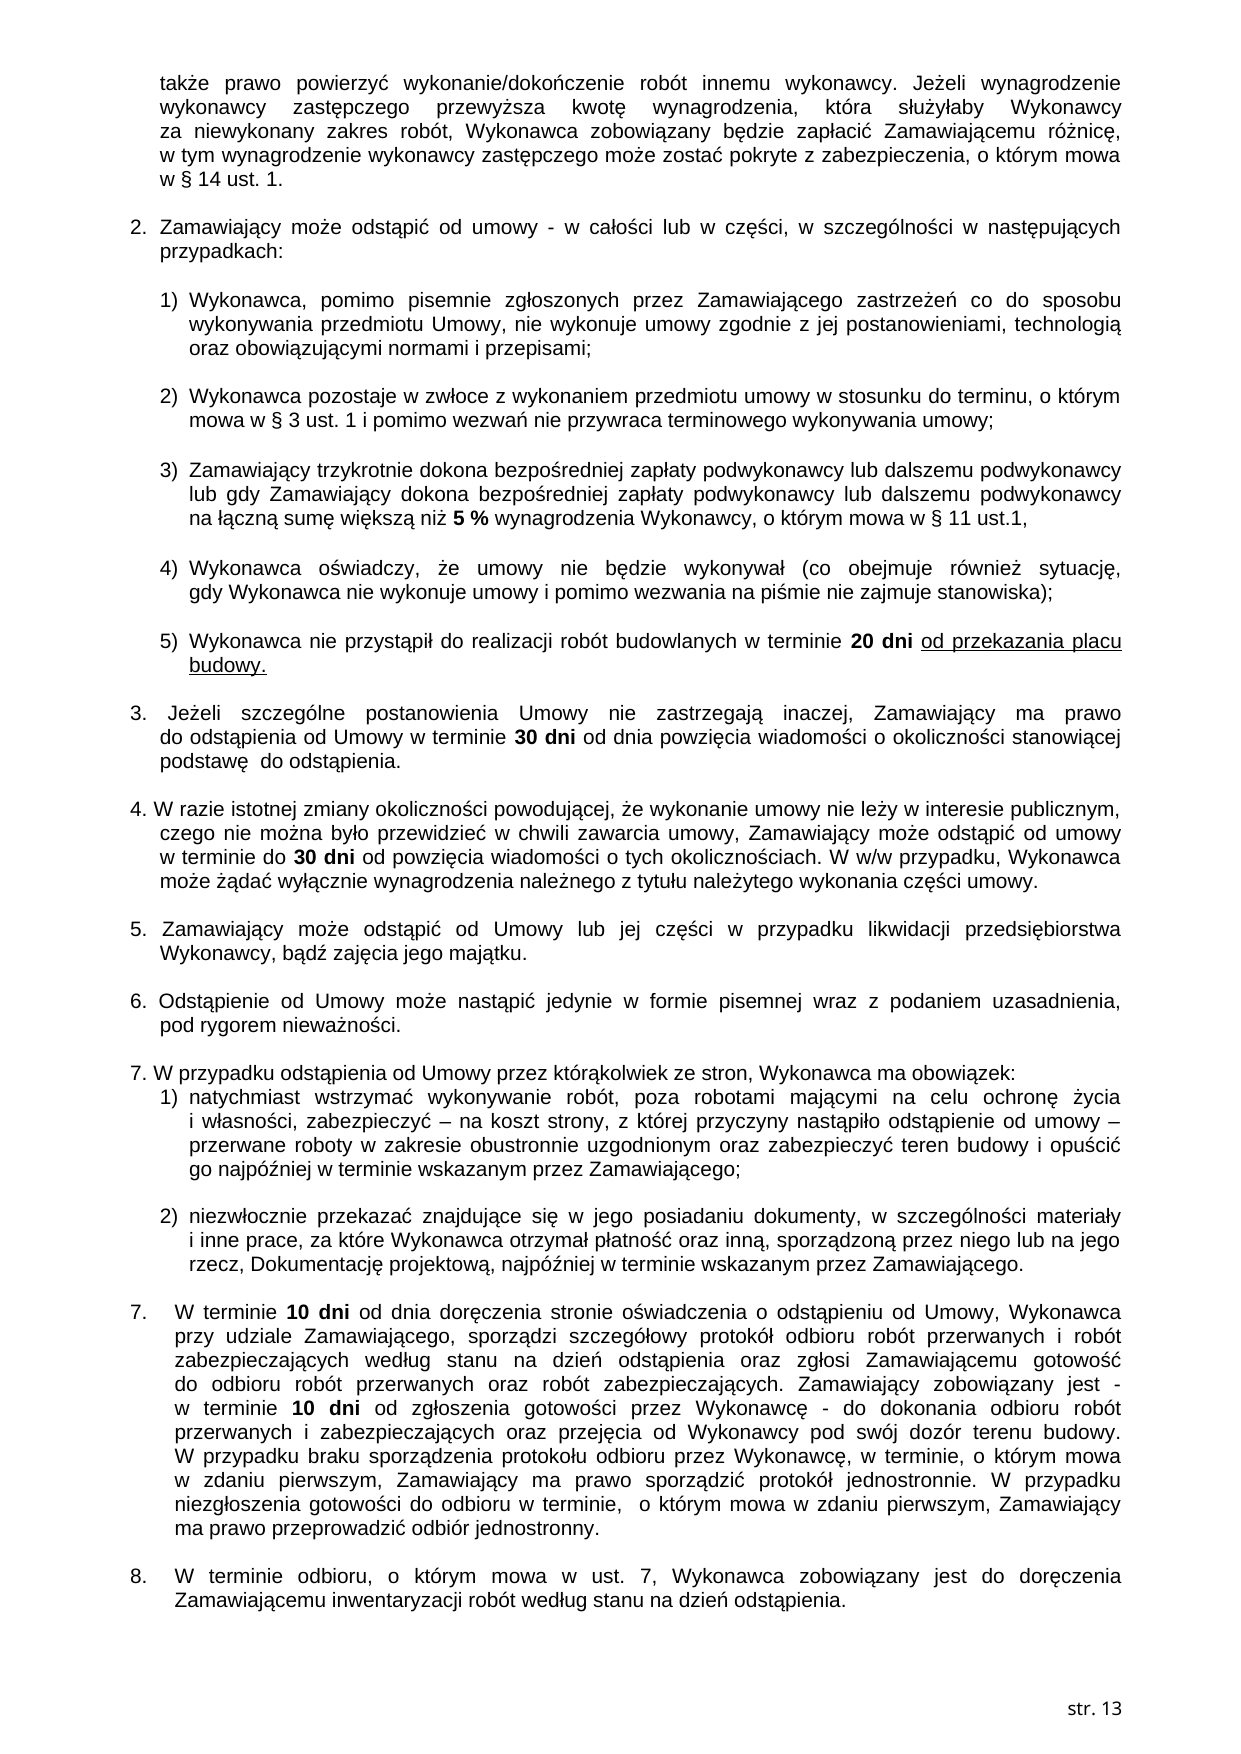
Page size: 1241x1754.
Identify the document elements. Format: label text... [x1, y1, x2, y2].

list Zamawiający trzykrotnie dokona bezpośredniej zapłaty podwykonawcy lub dalszemu podwykonawcy lub gdy Zamawiający dokona bezpośredniej zapłaty podwykonawcy lub dalszemu podwykonawcy na łączną sumę większą niż 5 % wynagrodzenia Wykonawcy, o którym mowa w § 11 ust.1, [159, 458, 1122, 530]
list Wykonawca oświadczy, że umowy nie będzie wykonywał (co obejmuje również sytuację, gdy Wykonawca nie wykonuje umowy i pomimo wezwania na piśmie nie zajmuje stanowiska); [159, 556, 1122, 603]
text 6. Odstąpienie od Umowy może nastąpić jedynie w formie pisemnej wraz z podaniem uzasadnienia, pod rygorem nieważności. [130, 989, 1122, 1037]
list Wykonawca, pomimo pisemnie zgłoszonych przez Zamawiającego zastrzeżeń co do sposobu wykonywania przedmiotu Umowy, nie wykonuje umowy zgodnie z jej postanowieniami, technologią oraz obowiązującymi normami i przepisami; [159, 288, 1122, 360]
list Zamawiający może odstąpić od umowy - w całości lub w części, w szczególności w następujących przypadkach: [130, 214, 1122, 262]
text 3. Jeżeli szczególne postanowienia Umowy nie zastrzegają inaczej, Zamawiający ma prawo do odstąpienia od Umowy w terminie 30 dni od dnia powzięcia wiadomości o okoliczności stanowiącej podstawę do odstąpienia. [130, 701, 1122, 773]
list Wykonawca pozostaje w zwłoce z wykonaniem przedmiotu umowy w stosunku do terminu, o którym mowa w § 3 ust. 1 i pomimo wezwań nie przywraca terminowego wykonywania umowy; [159, 384, 1122, 432]
text 7. W przypadku odstąpienia od Umowy przez którąkolwiek ze stron, Wykonawca ma obowiązek: [130, 1061, 1122, 1084]
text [130, 71, 1122, 191]
list natychmiast wstrzymać wykonywanie robót, poza robotami mającymi na celu ochronę życia i własności, zabezpieczyć – na koszt strony, z której przyczyny nastąpiło odstąpienie od umowy – przerwane roboty w zakresie obustronnie uzgodnionym oraz zabezpieczyć teren budowy i opuścić go najpóźniej w terminie wskazanym przez Zamawiającego; [159, 1084, 1122, 1180]
text 4. W razie istotnej zmiany okoliczności powodującej, że wykonanie umowy nie leży w interesie publicznym, czego nie można było przewidzieć w chwili zawarcia umowy, Zamawiający może odstąpić od umowy w terminie do 30 dni od powzięcia wiadomości o tych okolicznościach. W w/w przypadku, Wykonawca może żądać wyłącznie wynagrodzenia należnego z tytułu należytego wykonania części umowy. [130, 797, 1122, 893]
list Wykonawca nie przystąpił do realizacji robót budowlanych w terminie 20 dni od przekazania placu budowy. [159, 629, 1122, 677]
list niezwłocznie przekazać znajdujące się w jego posiadaniu dokumenty, w szczególności materiały i inne prace, za które Wykonawca otrzymał płatność oraz inną, sporządzoną przez niego lub na jego rzecz, Dokumentację projektową, najpóźniej w terminie wskazanym przez Zamawiającego. [159, 1204, 1122, 1276]
text 5. Zamawiający może odstąpić od Umowy lub jej części w przypadku likwidacji przedsiębiorstwa Wykonawcy, bądź zajęcia jego majątku. [130, 917, 1122, 965]
list W terminie 10 dni od dnia doręczenia stronie oświadczenia o odstąpieniu od Umowy, Wykonawca przy udziale Zamawiającego, sporządzi szczegółowy protokół odbioru robót przerwanych i robót zabezpieczających według stanu na dzień odstąpienia oraz zgłosi Zamawiającemu gotowość do odbioru robót przerwanych oraz robót zabezpieczających. Zamawiający zobowiązany jest - w terminie 10 dni od zgłoszenia gotowości przez Wykonawcę - do dokonania odbioru robót przerwanych i zabezpieczających oraz przejęcia od Wykonawcy pod swój dozór terenu budowy. W przypadku braku sporządzenia protokołu odbioru przez Wykonawcę, w terminie, o którym mowa w zdaniu pierwszym, Zamawiający ma prawo sporządzić protokół jednostronnie. W przypadku niezgłoszenia gotowości do odbioru w terminie, o którym mowa w zdaniu pierwszym, Zamawiający ma prawo przeprowadzić odbiór jednostronny. [130, 1300, 1122, 1540]
list W terminie odbioru, o którym mowa w ust. 7, Wykonawca zobowiązany jest do doręczenia Zamawiającemu inwentaryzacji robót według stanu na dzień odstąpienia. [130, 1564, 1122, 1612]
